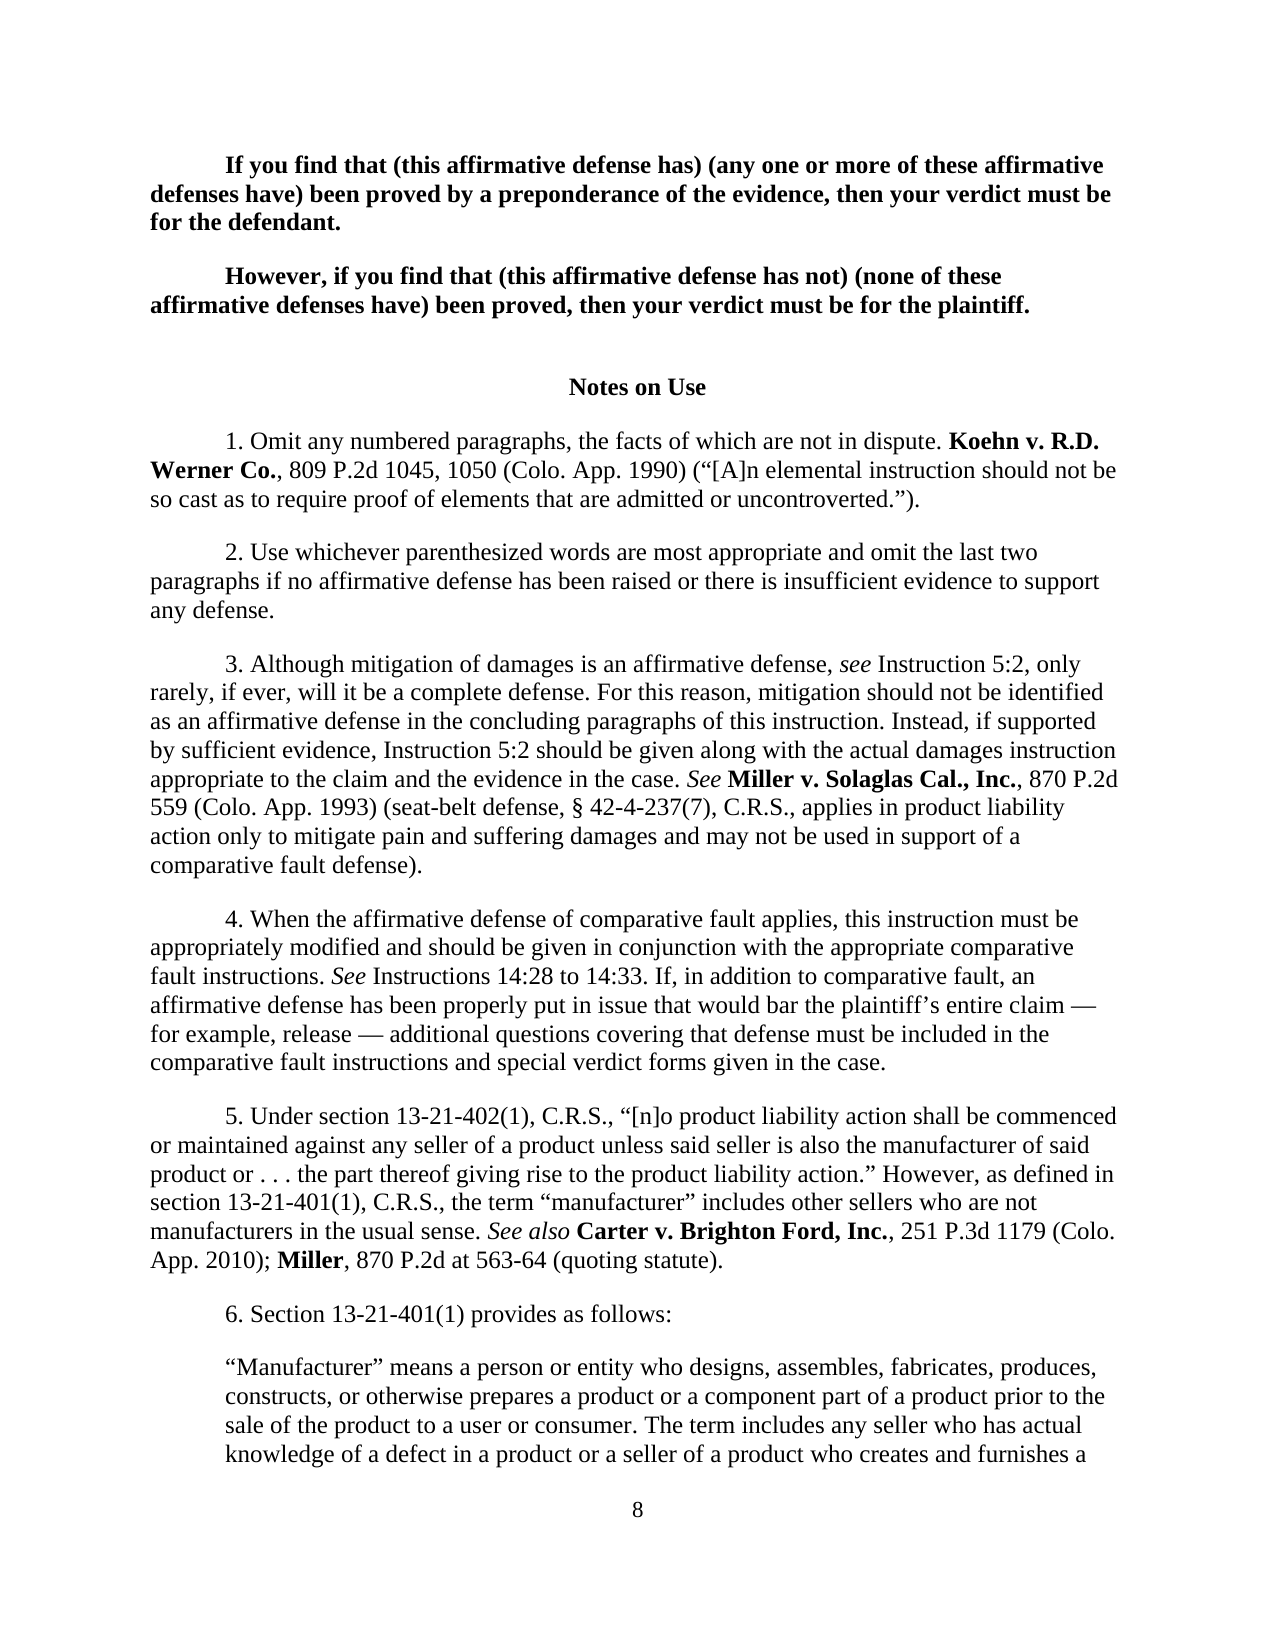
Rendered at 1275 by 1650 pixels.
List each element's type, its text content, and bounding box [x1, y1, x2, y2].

text However, if you find that (this affirmative defense has not) (none of these affirmative defenses have) been proved, then your verdict must be for the plaintiff. [150, 261, 1125, 319]
text 5. Under section 13-21-402(1), C.R.S., “[n]o product liability action shall be commenced or maintained against any seller of a product unless said seller is also the manufacturer of said product or . . . the part thereof giving rise to the product liability action.” However, as defined in section 13-21-401(1), C.R.S., the term “manufacturer” includes other sellers who are not manufacturers in the usual sense. See also Carter v. Brighton Ford, Inc., 251 P.3d 1179 (Colo. App. 2010); Miller, 870 P.2d at 563-64 (quoting statute). [150, 1101, 1125, 1274]
text 4. When the affirmative defense of comparative fault applies, this instruction must be appropriately modified and should be given in conjunction with the appropriate comparative fault instructions. See Instructions 14:28 to 14:33. If, in addition to comparative fault, an affirmative defense has been properly put in issue that would bar the plaintiff’s entire claim — for example, release — additional questions covering that defense must be included in the comparative fault instructions and special verdict forms given in the case. [150, 904, 1125, 1076]
text 1. Omit any numbered paragraphs, the facts of which are not in dispute. Koehn v. R.D. Werner Co., 809 P.2d 1045, 1050 (Colo. App. 1990) (“[A]n elemental instruction should not be so cast as to require proof of elements that are admitted or uncontroverted.”). [150, 426, 1125, 512]
text 2. Use whichever parenthesized words are most appropriate and omit the last two paragraphs if no affirmative defense has been raised or there is insufficient evidence to support any defense. [150, 537, 1125, 624]
text Notes on Use [150, 372, 1125, 401]
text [225, 1352, 1125, 1467]
text 6. Section 13-21-401(1) provides as follows: [150, 1299, 1125, 1327]
text 3. Although mitigation of damages is an affirmative defense, see Instruction 5:2, only rarely, if ever, will it be a complete defense. For this reason, mitigation should not be identified as an affirmative defense in the concluding paragraphs of this instruction. Instead, if supported by sufficient evidence, Instruction 5:2 should be given along with the actual damages instruction appropriate to the claim and the evidence in the case. See Miller v. Solaglas Cal., Inc., 870 P.2d 559 (Colo. App. 1993) (seat-belt defense, § 42-4-237(7), C.R.S., applies in product liability action only to mitigate pain and suffering damages and may not be used in support of a comparative fault defense). [150, 649, 1125, 879]
text If you find that (this affirmative defense has) (any one or more of these affirmative defenses have) been proved by a preponderance of the evidence, then your verdict must be for the defendant. [150, 150, 1125, 236]
